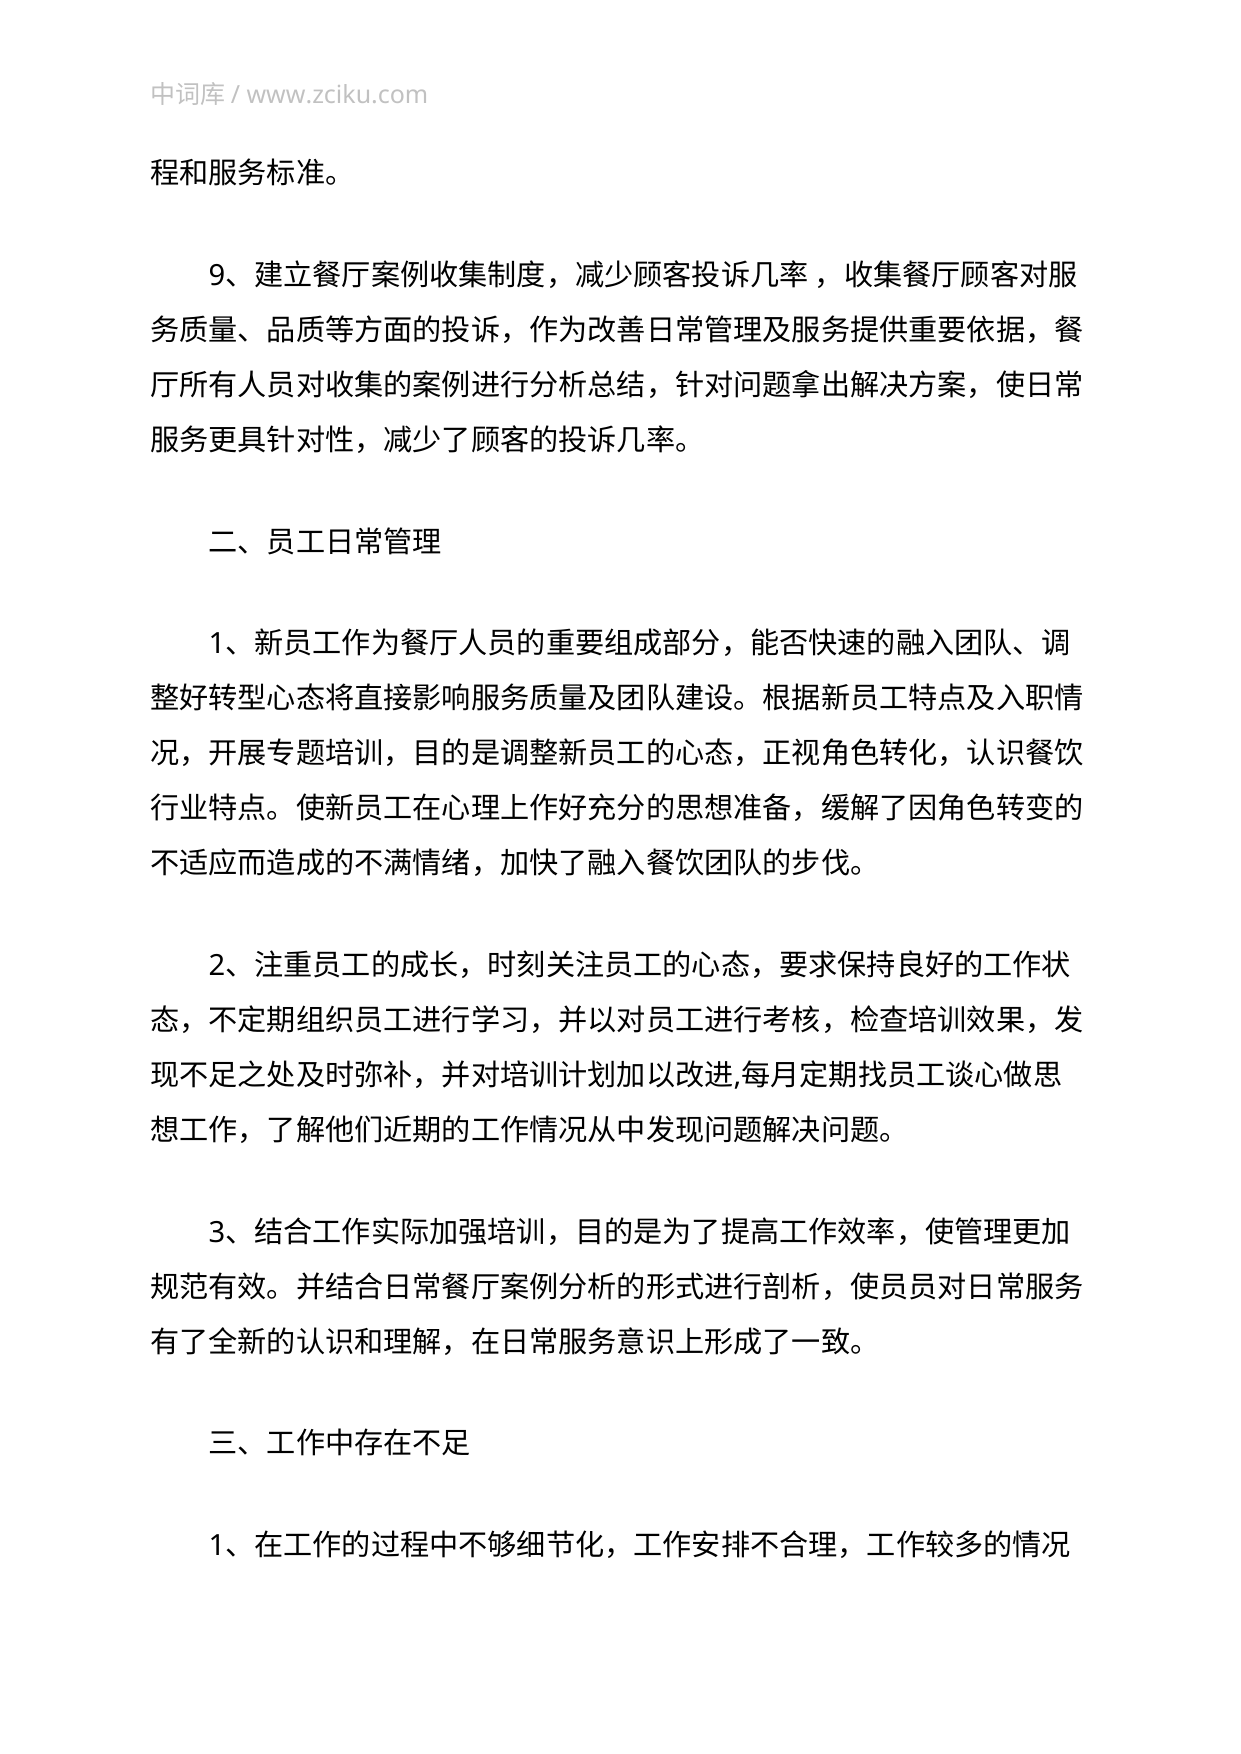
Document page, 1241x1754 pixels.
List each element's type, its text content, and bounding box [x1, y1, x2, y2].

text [150, 1522, 1090, 1564]
text 9、建立餐厅案例收集制度，减少顾客投诉几率 ，收集餐厅顾客对服务质量、品质等方面的投诉，作为改善日常管理及服务提供重要依据，餐厅所有人员对收集的案例进行分析总结，针对问题拿出解决方案，使日常服务更具针对性，减少了顾客的投诉几率。 [150, 252, 1090, 459]
text 2、注重员工的成长，时刻关注员工的心态，要求保持良好的工作状态，不定期组织员工进行学习，并以对员工进行考核，检查培训效果，发现不足之处及时弥补，并对培训计划加以改进,每月定期找员工谈心做思想工作，了解他们近期的工作情况从中发现问题解决问题。 [150, 942, 1090, 1149]
text 3、结合工作实际加强培训，目的是为了提高工作效率，使管理更加规范有效。并结合日常餐厅案例分析的形式进行剖析，使员员对日常服务有了全新的认识和理解，在日常服务意识上形成了一致。 [150, 1208, 1090, 1360]
text 二、员工日常管理 [150, 518, 1090, 561]
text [150, 150, 1090, 192]
text 1、新员工作为餐厅人员的重要组成部分，能否快速的融入团队、调整好转型心态将直接影响服务质量及团队建设。根据新员工特点及入职情况，开展专题培训，目的是调整新员工的心态，正视角色转化，认识餐饮行业特点。使新员工在心理上作好充分的思想准备，缓解了因角色转变的不适应而造成的不满情绪，加快了融入餐饮团队的步伐。 [150, 620, 1090, 882]
text 三、工作中存在不足 [150, 1420, 1090, 1462]
